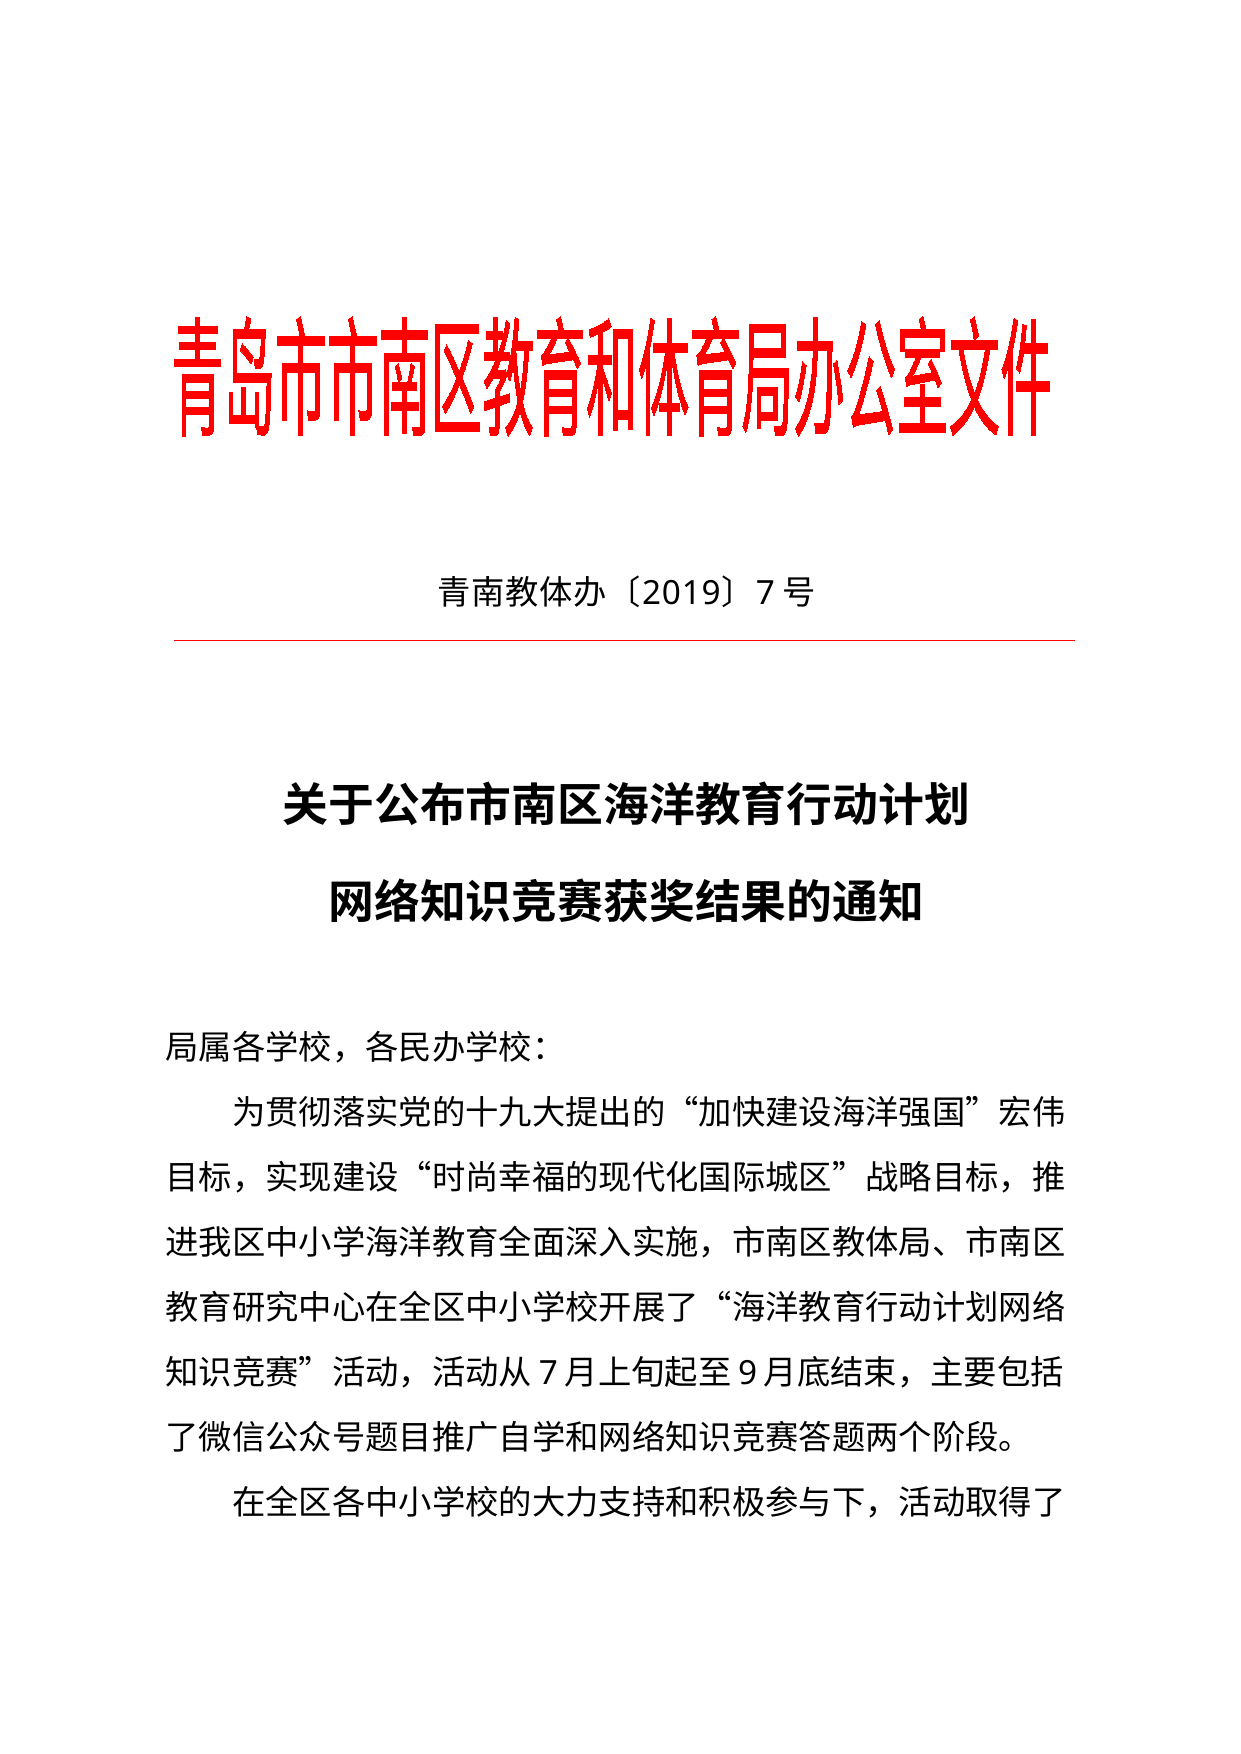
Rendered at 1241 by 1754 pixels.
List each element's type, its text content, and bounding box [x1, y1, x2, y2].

text 关于公布市南区海洋教育行动计划 [165, 753, 1087, 850]
text 局属各学校，各民办学校： [165, 1013, 1087, 1078]
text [165, 1468, 1087, 1533]
text 青南教体办〔2019〕7号 [165, 558, 1087, 623]
text 网络知识竞赛获奖结果的通知 [165, 850, 1087, 948]
text 为贯彻落实党的十九大提出的“加快建设海洋强国”宏伟目标，实现建设“时尚幸福的现代化国际城区”战略目标，推进我区中小学海洋教育全面深入实施，市南区教体局、市南区教育研究中心在全区中小学校开展了“海洋教育行动计划网络知识竞赛”活动，活动从7月上旬起至9月底结束，主要包括了微信公众号题目推广自学和网络知识竞赛答题两个阶段。 [165, 1078, 1087, 1468]
